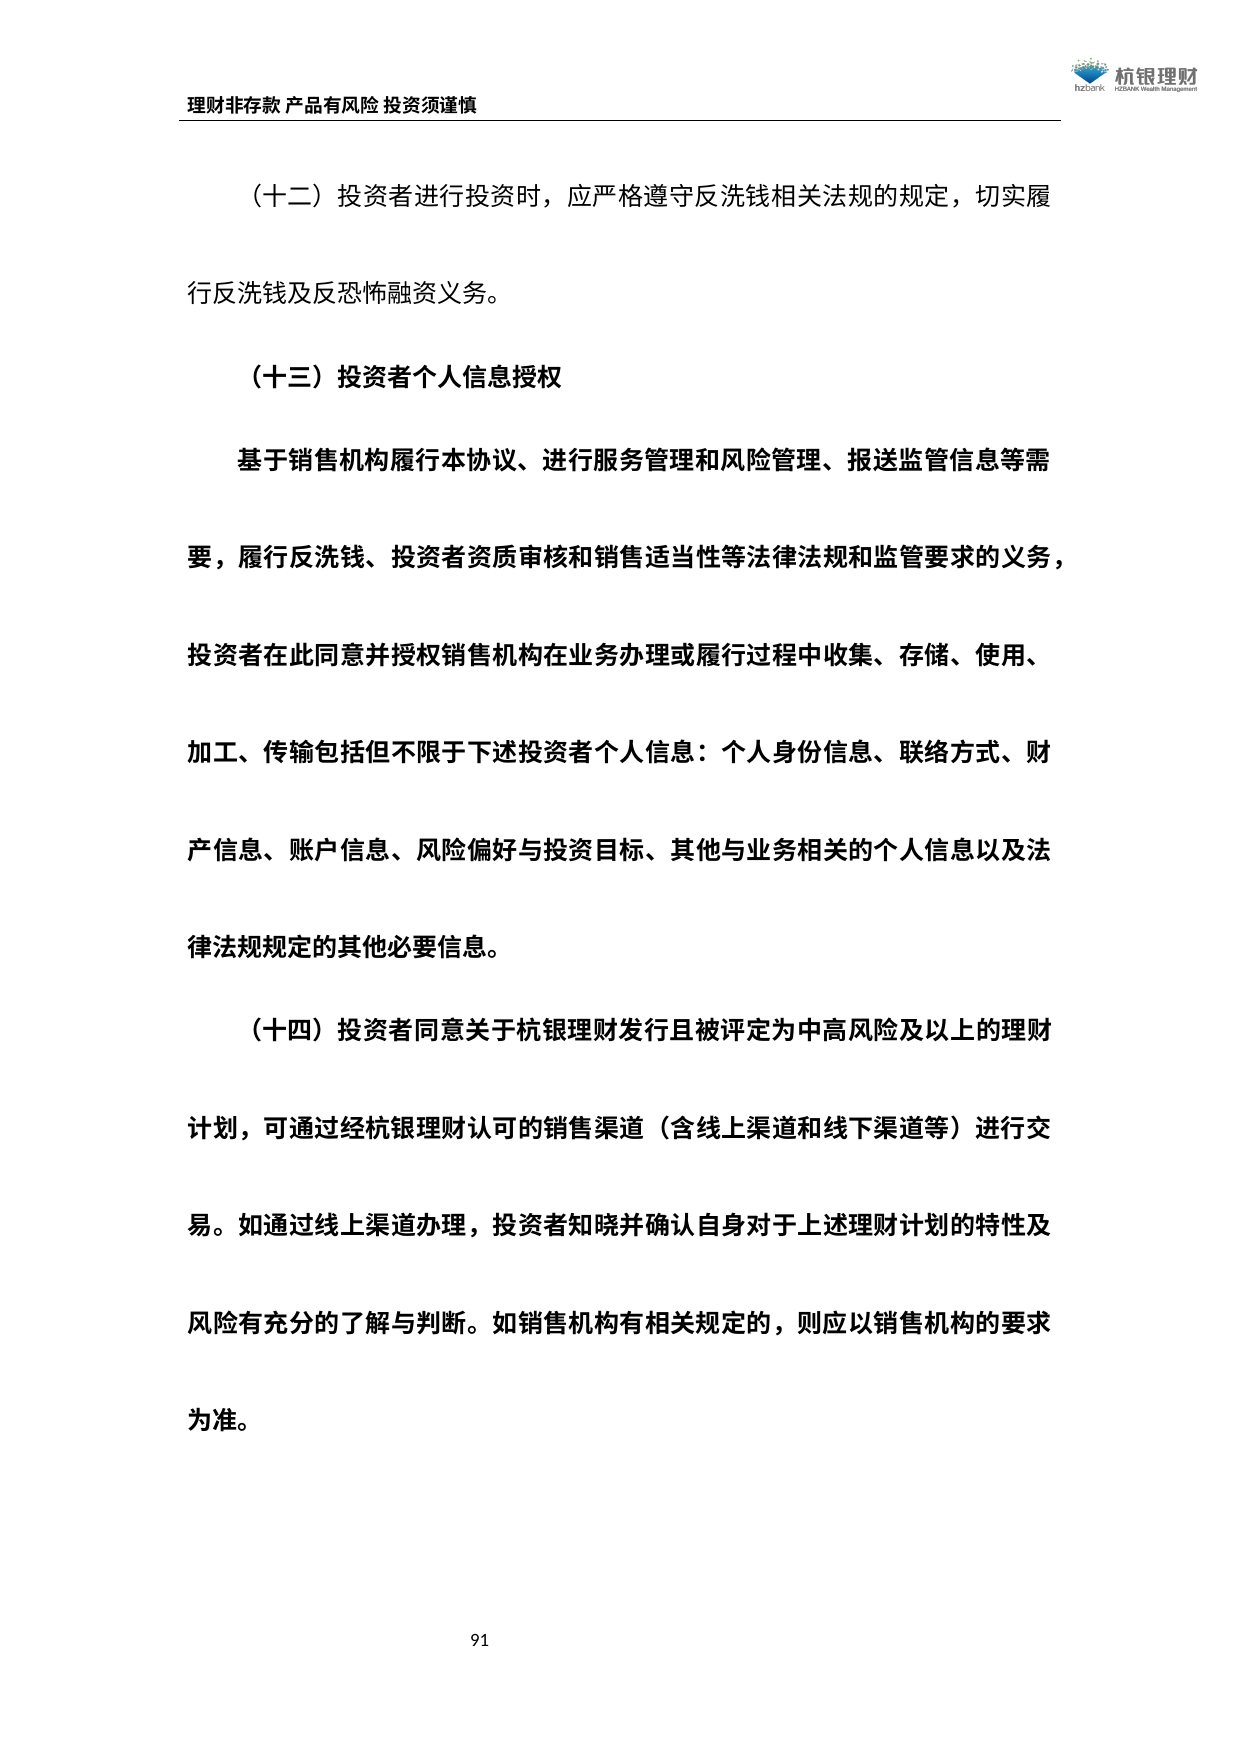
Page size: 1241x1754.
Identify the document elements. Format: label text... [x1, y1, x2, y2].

list 基于销售机构履行本协议、进行服务管理和风险管理、报送监管信息等需要，履行反洗钱、投资者资质审核和销售适当性等法律法规和监管要求的义务，投资者在此同意并授权销售机构在业务办理或履行过程中收集、存储、使用、加工、传输包括但不限于下述投资者个人信息：个人身份信息、联络方式、财产信息、账户信息、风险偏好与投资目标、其他与业务相关的个人信息以及法律法规规定的其他必要信息。 [187, 426, 1053, 978]
list 投资者个人信息授权 [187, 343, 1053, 408]
list 投资者进行投资时，应严格遵守反洗钱相关法规的规定，切实履行反洗钱及反恐怖融资义务。 [187, 162, 1053, 324]
picture [1027, 0, 1240, 151]
list 投资者同意关于杭银理财发行且被评定为中高风险及以上的理财计划，可通过经杭银理财认可的销售渠道（含线上渠道和线下渠道等）进行交易。如通过线上渠道办理，投资者知晓并确认自身对于上述理财计划的特性及风险有充分的了解与判断。如销售机构有相关规定的，则应以销售机构的要求为准。 [187, 996, 1053, 1451]
